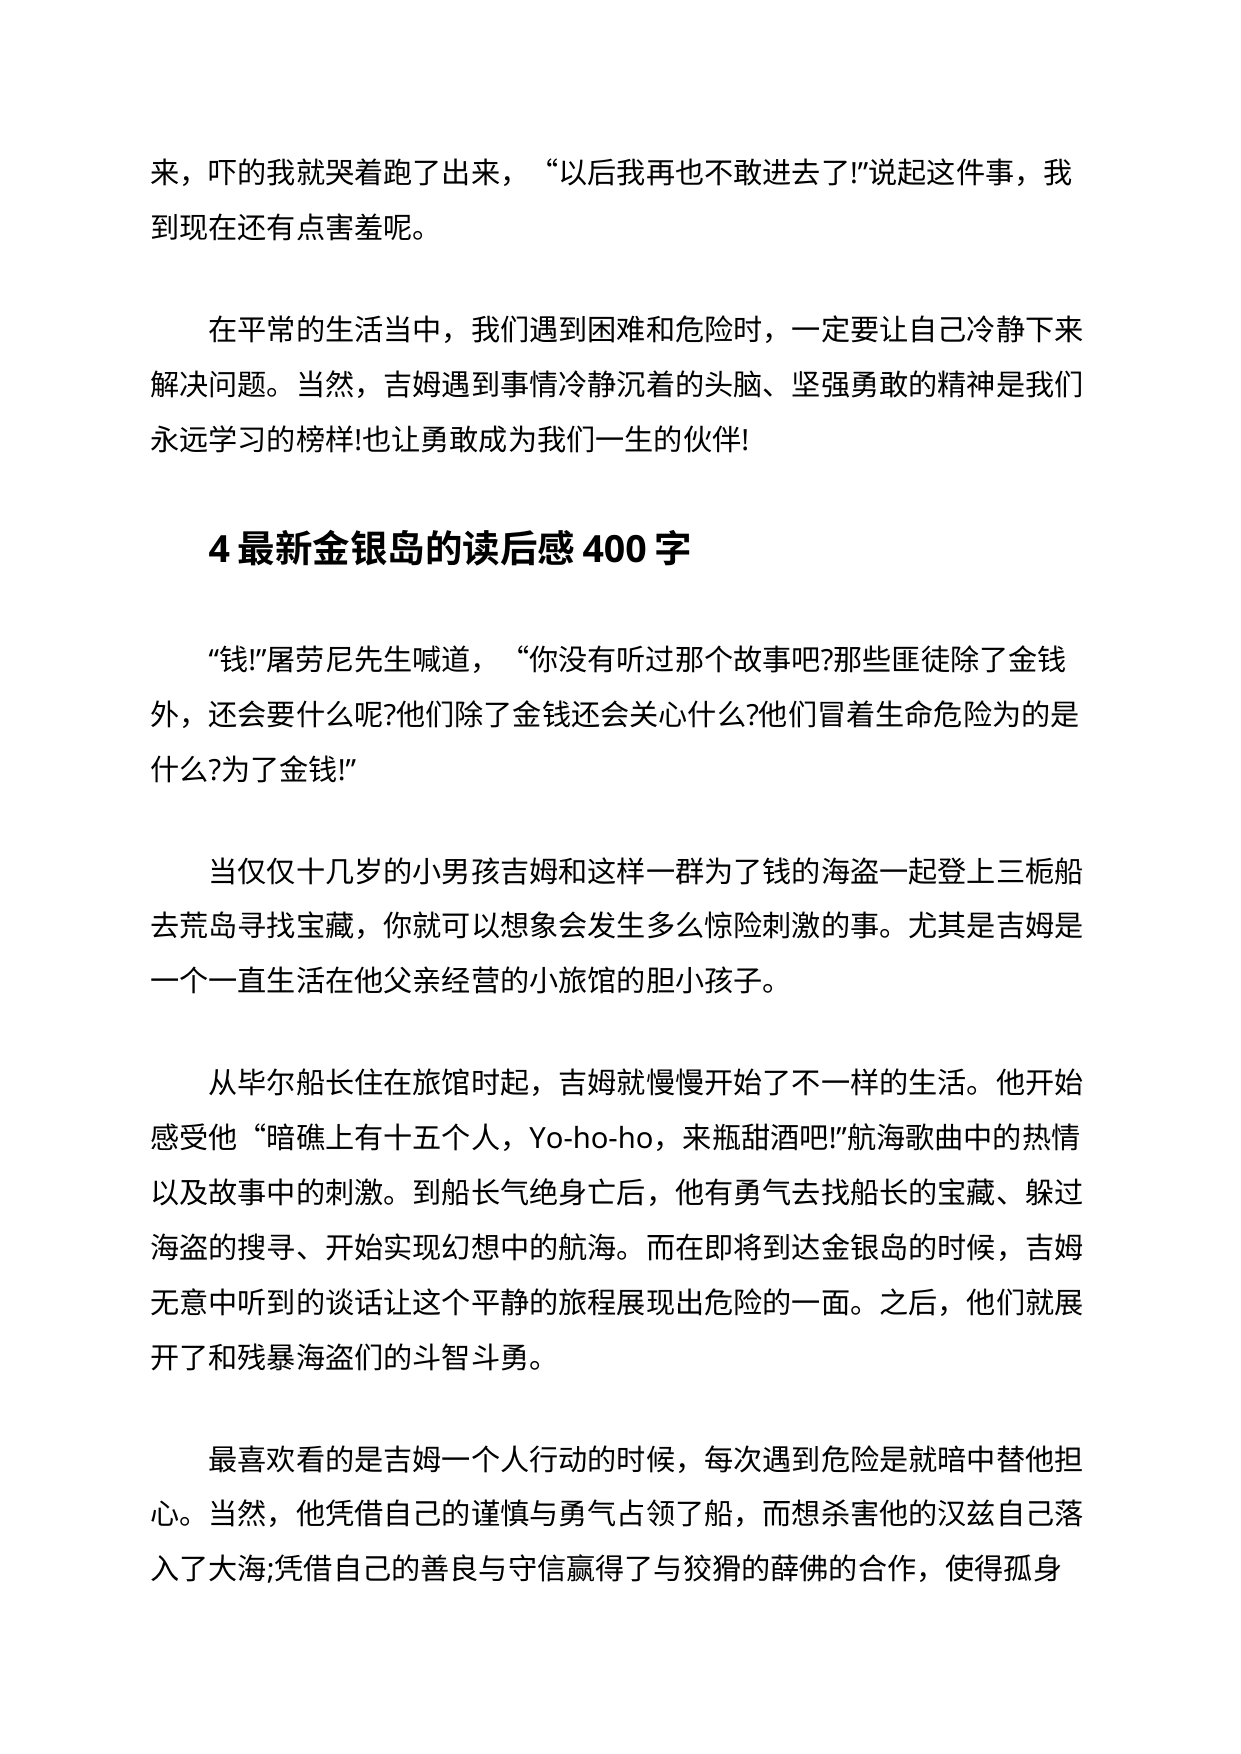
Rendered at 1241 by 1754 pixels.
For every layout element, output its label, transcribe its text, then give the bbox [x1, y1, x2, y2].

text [150, 1436, 1090, 1588]
text 4最新金银岛的读后感400字 [150, 518, 1090, 573]
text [150, 150, 1090, 247]
text “钱!”屠劳尼先生喊道，“你没有听过那个故事吧?那些匪徒除了金钱外，还会要什么呢?他们除了金钱还会关心什么?他们冒着生命危险为的是什么?为了金钱!” [150, 636, 1090, 788]
text 从毕尔船长住在旅馆时起，吉姆就慢慢开始了不一样的生活。他开始感受他“暗礁上有十五个人，Yo-ho-ho，来瓶甜酒吧!”航海歌曲中的热情以及故事中的刺激。到船长气绝身亡后，他有勇气去找船长的宝藏、躲过海盗的搜寻、开始实现幻想中的航海。而在即将到达金银岛的时候，吉姆无意中听到的谈话让这个平静的旅程展现出危险的一面。之后，他们就展开了和残暴海盗们的斗智斗勇。 [150, 1060, 1090, 1377]
text 当仅仅十几岁的小男孩吉姆和这样一群为了钱的海盗一起登上三栀船去荒岛寻找宝藏，你就可以想象会发生多么惊险刺激的事。尤其是吉姆是一个一直生活在他父亲经营的小旅馆的胆小孩子。 [150, 848, 1090, 1000]
text 在平常的生活当中，我们遇到困难和危险时，一定要让自己冷静下来解决问题。当然，吉姆遇到事情冷静沉着的头脑、坚强勇敢的精神是我们永远学习的榜样!也让勇敢成为我们一生的伙伴! [150, 307, 1090, 459]
